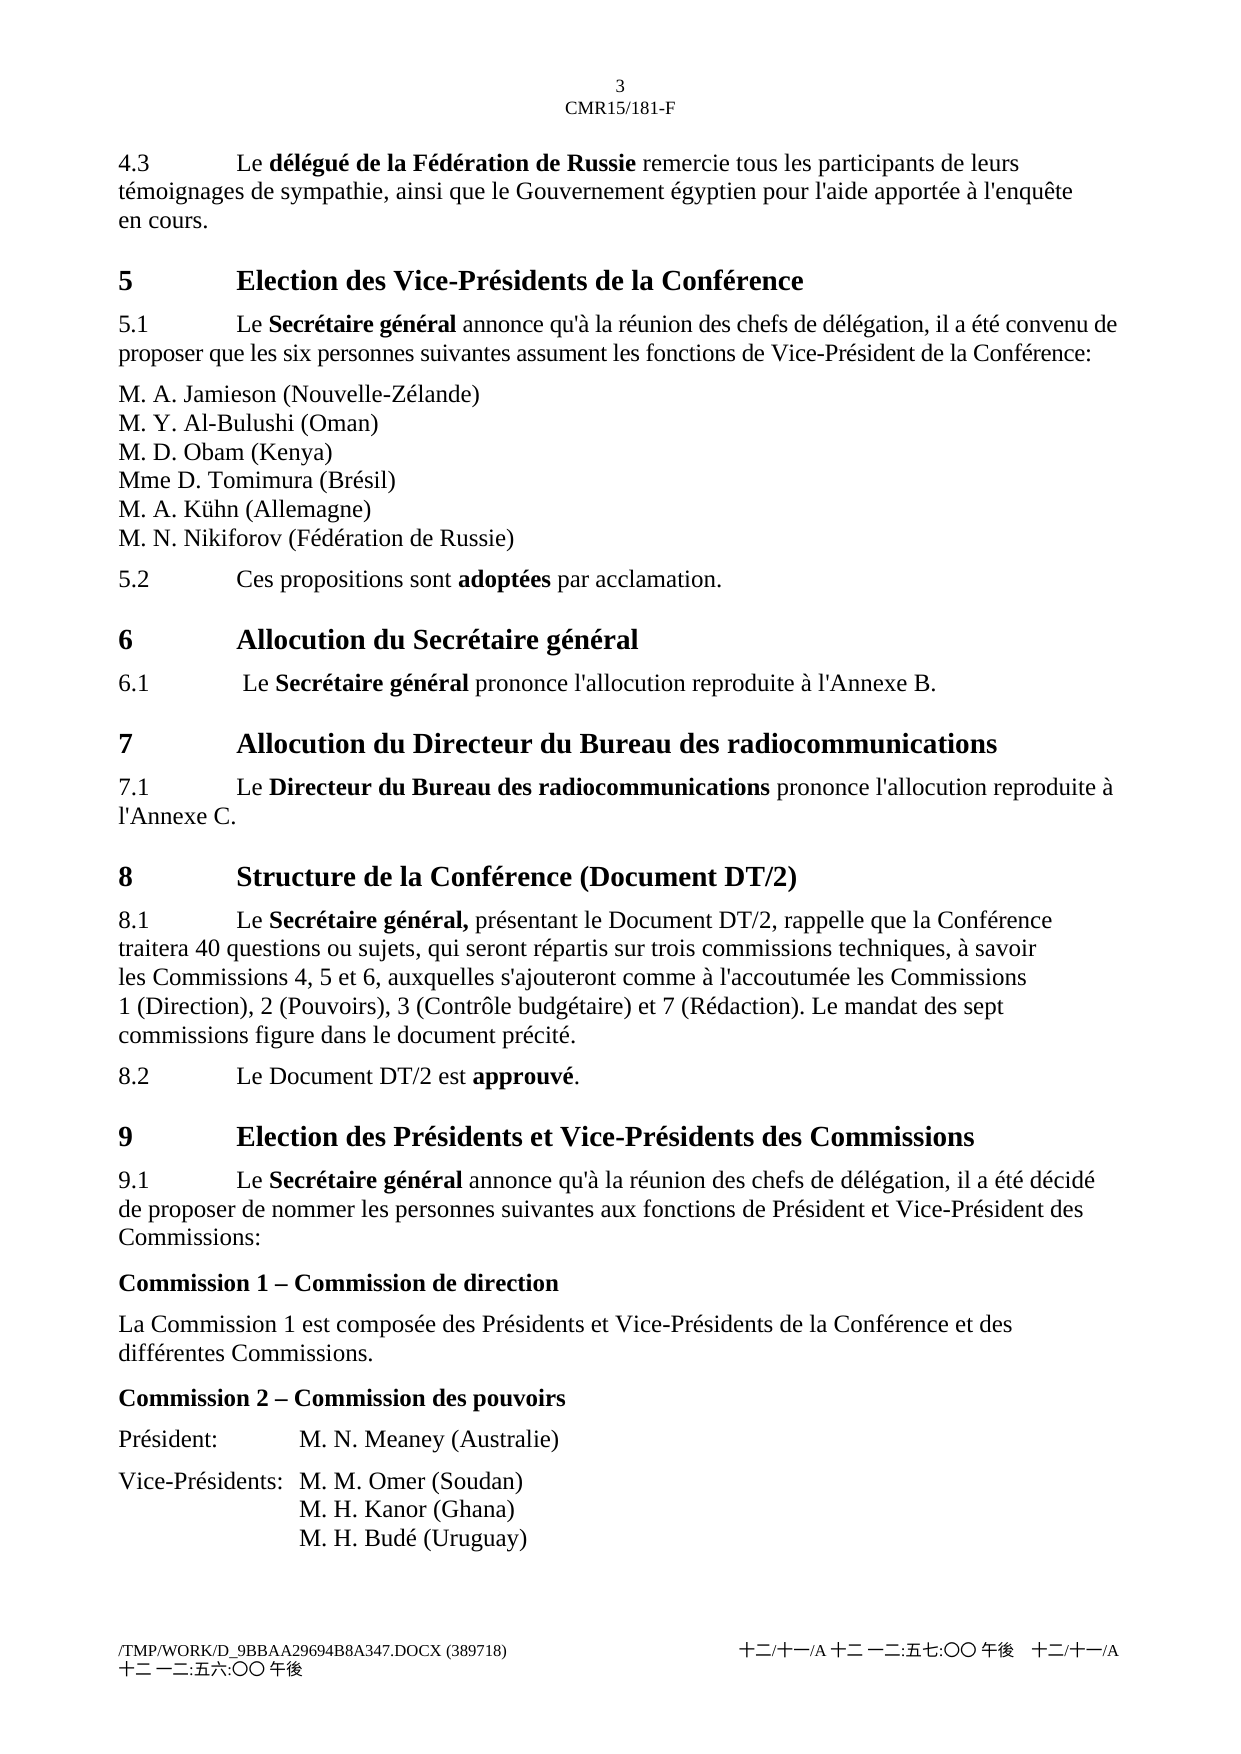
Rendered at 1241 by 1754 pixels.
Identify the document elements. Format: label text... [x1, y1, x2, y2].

subtitle 8 Structure de la Conférence (Document DT/2) [118, 859, 1122, 892]
text M. A. Jamieson (Nouvelle-Zélande) M. Y. Al-Bulushi (Oman) M. D. Obam (Kenya) Mme D. Tomimura (Brésil) M. A. Kühn (Allemagne) M. N. Nikiforov (Fédération de Russie) [118, 379, 1122, 552]
text 5.2 Ces propositions sont adoptées par acclamation. [118, 564, 1122, 593]
text 7.1 Le Directeur du Bureau des radiocommunications prononce l'allocution reproduite à l'Annexe C. [118, 772, 1122, 829]
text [118, 1466, 1122, 1552]
subtitle 6 Allocution du Secrétaire général [118, 622, 1122, 656]
text 8.1 Le Secrétaire général, présentant le Document DT/2, rappelle que la Conférence traitera 40 questions ou sujets, qui seront répartis sur trois commissions techniques, à savoir les Commissions 4, 5 et 6, auxquelles s'ajouteront comme à l'accoutumée les Commissions 1 (Direction), 2 (Pouvoirs), 3 (Contrôle budgétaire) et 7 (Rédaction). Le mandat des sept commissions figure dans le document précité. [118, 905, 1122, 1048]
text 6.1 Le Secrétaire général prononce l'allocution reproduite à l'Annexe B. [118, 668, 1122, 697]
text 9.1 Le Secrétaire général annonce qu'à la réunion des chefs de délégation, il a été décidé de proposer de nommer les personnes suivantes aux fonctions de Président et Vice-Président des Commissions: [118, 1165, 1122, 1251]
text 4.3 Le délégué de la Fédération de Russie remercie tous les participants de leurs témoignages de sympathie, ainsi que le Gouvernement égyptien pour l'aide apportée à l'enquête en cours. [118, 148, 1122, 234]
text 8.2 Le document DT/2 est approuvé. [118, 1061, 1122, 1090]
subtitle 9 Election des Présidents et Vice-Présidents des Commissions [118, 1119, 1122, 1152]
text Commission 2 – Commission des pouvoirs [118, 1383, 1122, 1412]
subtitle 5 Election des Vice-Présidents de la Conférence [118, 263, 1122, 297]
subtitle 7 Allocution du Directeur du Bureau des radiocommunications [118, 726, 1122, 759]
text 5.1 Le Secrétaire général annonce qu'à la réunion des chefs de délégation, il a été convenu de proposer que les six personnes suivantes assument les fonctions de Vice-Président de la Conférence: [118, 309, 1122, 367]
text La Commission 1 est composée des Présidents et Vice-Présidents de la Conférence et des différentes Commissions. [118, 1309, 1122, 1367]
text Commission 1 – Commission de direction [118, 1268, 1122, 1297]
text Président: M. N. Meaney (Australie) [118, 1424, 1122, 1453]
